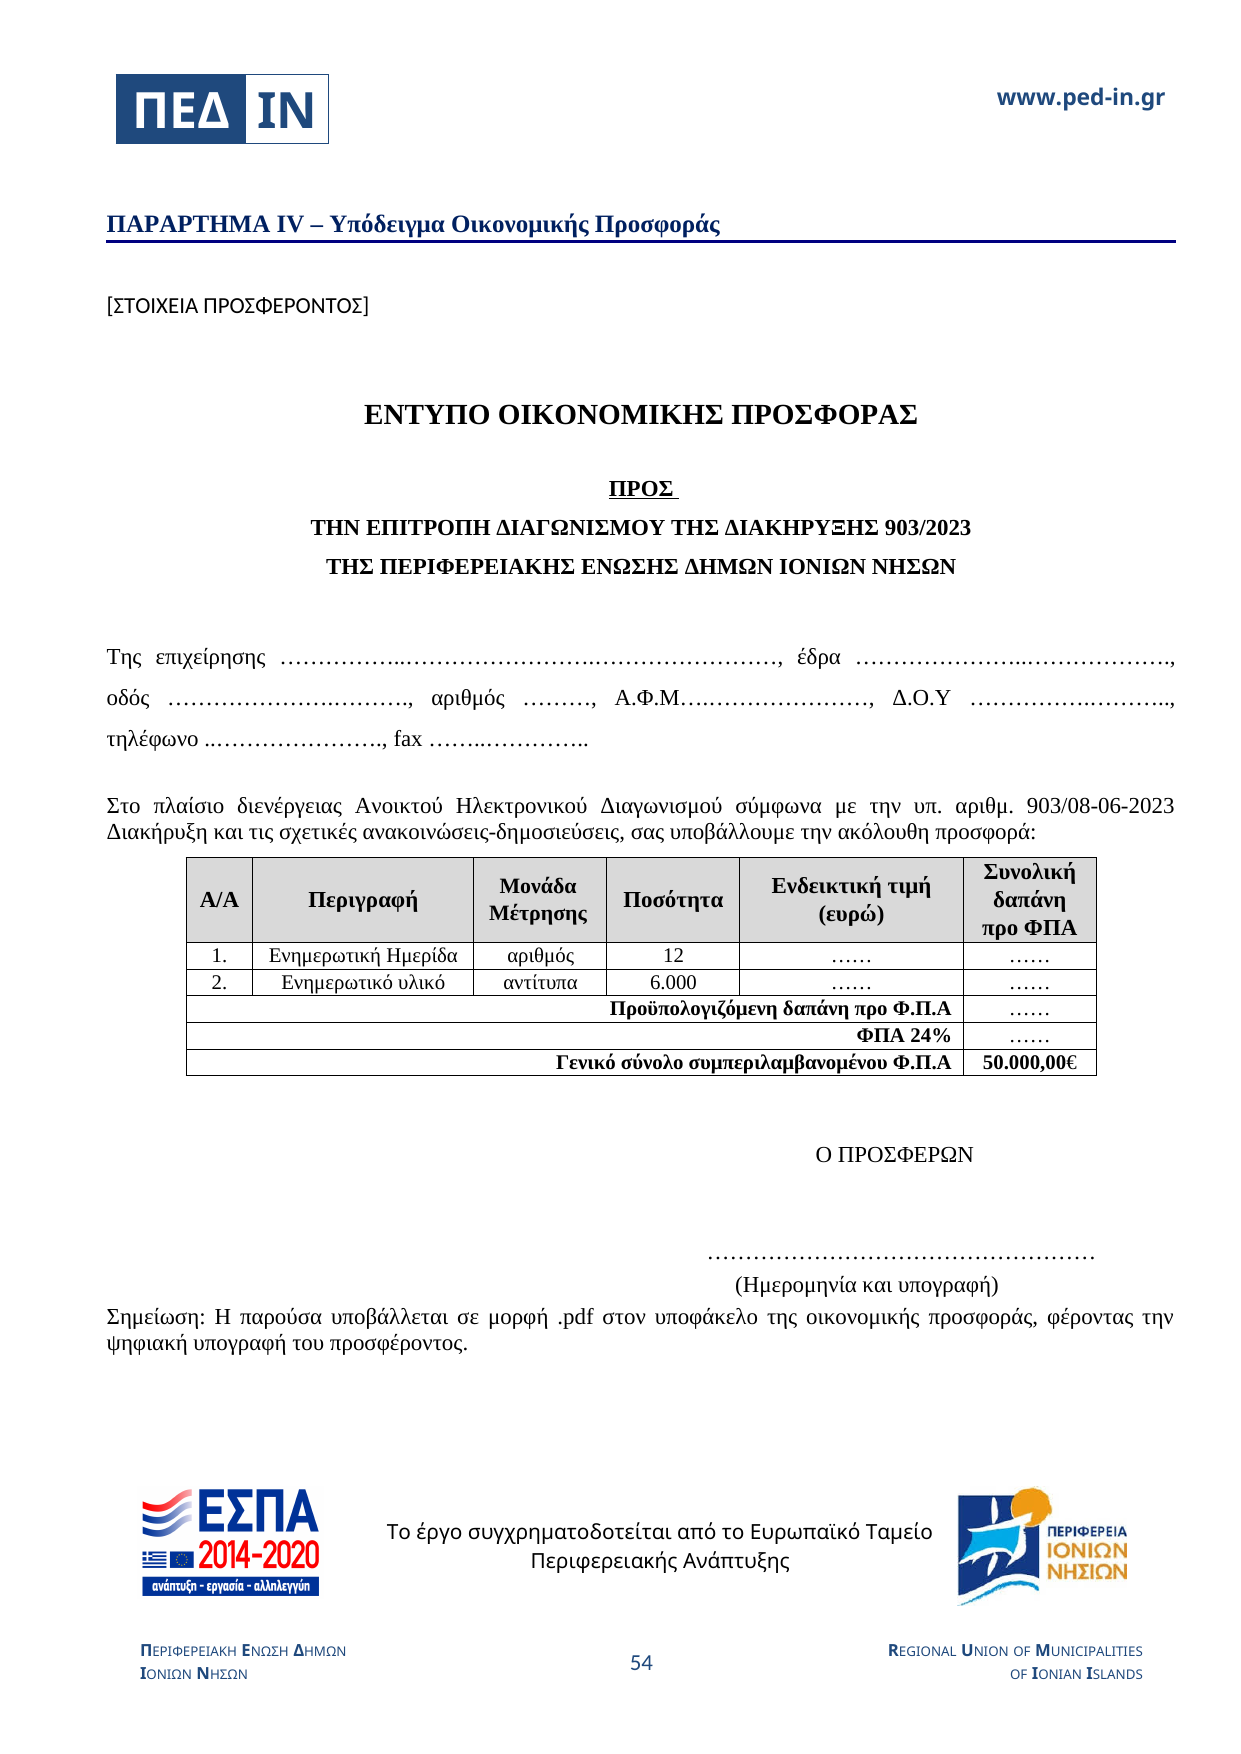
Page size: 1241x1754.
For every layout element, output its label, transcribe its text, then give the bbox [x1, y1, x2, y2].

table_cell 50.000,00€ [964, 1050, 1096, 1075]
table_cell ΦΠΑ 24% [187, 1023, 963, 1048]
table_cell Γενικό σύνολο συμπεριλαμβανομένου Φ.Π.Α [187, 1050, 963, 1075]
text ΕΝΤΥΠΟ ΟΙΚΟΝΟΜΙΚΗΣ ΠΡΟΣΦΟΡΑΣ [106, 397, 1176, 430]
table_header Μονάδα Μέτρησης [474, 858, 606, 942]
table_header Περιγραφή [253, 858, 473, 942]
text ΤΗΣ ΠΕΡΙΦΕΡΕΙΑΚΗΣ ΕΝΩΣΗΣ ΔΗΜΩΝ ΙΟΝΙΩΝ ΝΗΣΩΝ [106, 553, 1176, 579]
text ΠΡΟΣ [106, 475, 1176, 501]
text [ΣΤΟΙΧΕΙΑ ΠΡΟΣΦΕΡΟΝΤΟΣ] [106, 291, 1176, 319]
text …………………………………………… [706, 1238, 1176, 1265]
table_cell 12 [607, 943, 739, 968]
table_cell αντίτυπα [474, 970, 606, 995]
table_cell 6.000 [607, 970, 739, 995]
text Στο πλαίσιο διενέργειας Ανοικτού Ηλεκτρονικού Διαγωνισμού σύμφωνα με την υπ. αριθμ. 903/08-06-2023 Διακήρυξη και τις σχετικές ανακοινώσεις-δημοσιεύσεις, σας υποβάλλουμε την ακόλουθη προσφορά: [106, 792, 1176, 844]
picture [957, 1486, 1127, 1606]
table_cell …… [964, 943, 1096, 968]
table_cell …… [964, 1023, 1096, 1048]
table_header Α/Α [187, 858, 252, 942]
text Της επιχείρησης ……………..…………………….……………………, έδρα …………………..………………., οδός ………………….………., αριθμός ………, Α.Φ.Μ….…………………, Δ.Ο.Υ …………….……….., τηλέφωνο ..…………………., fax ……..………….. [106, 643, 1176, 766]
table_cell Ενημερωτική Ημερίδα [253, 943, 473, 968]
text ΤΗΝ ΕΠΙΤΡΟΠΗ ΔΙΑΓΩΝΙΣΜΟΥ ΤΗΣ ΔΙΑΚΗΡΥΞΗΣ 903/2023 [106, 514, 1176, 540]
text Ο ΠΡΟΣΦΕΡΩΝ [706, 1141, 1176, 1168]
table_header Συνολική δαπάνη προ ΦΠΑ [964, 858, 1096, 942]
table_header Ενδεικτική τιμή (ευρώ) [740, 858, 963, 942]
table_cell …… [740, 970, 963, 995]
text (Ημερομηνία και υπογραφή) [706, 1271, 1176, 1297]
table_cell Ενημερωτικό υλικό [253, 970, 473, 995]
text Σημείωση: Η παρούσα υποβάλλεται σε μορφή .pdf στον υποφάκελο της οικονομικής προσφοράς, φέροντας την ψηφιακή υπογραφή του προσφέροντος. [106, 1303, 1176, 1356]
picture [137, 1486, 324, 1599]
table_header Ποσότητα [607, 858, 739, 942]
table_cell 1. [187, 943, 252, 968]
table_cell αριθμός [474, 943, 606, 968]
table_cell …… [740, 943, 963, 968]
table_cell …… [964, 996, 1096, 1022]
table_cell …… [964, 970, 1096, 995]
table_cell 2. [187, 970, 252, 995]
table_cell Προϋπολογιζόμενη δαπάνη προ Φ.Π.Α [187, 996, 963, 1022]
subtitle ΠΑΡΑΡΤΗΜΑ ΙV – Υπόδειγμα Οικονομικής Προσφοράς [106, 209, 1176, 240]
